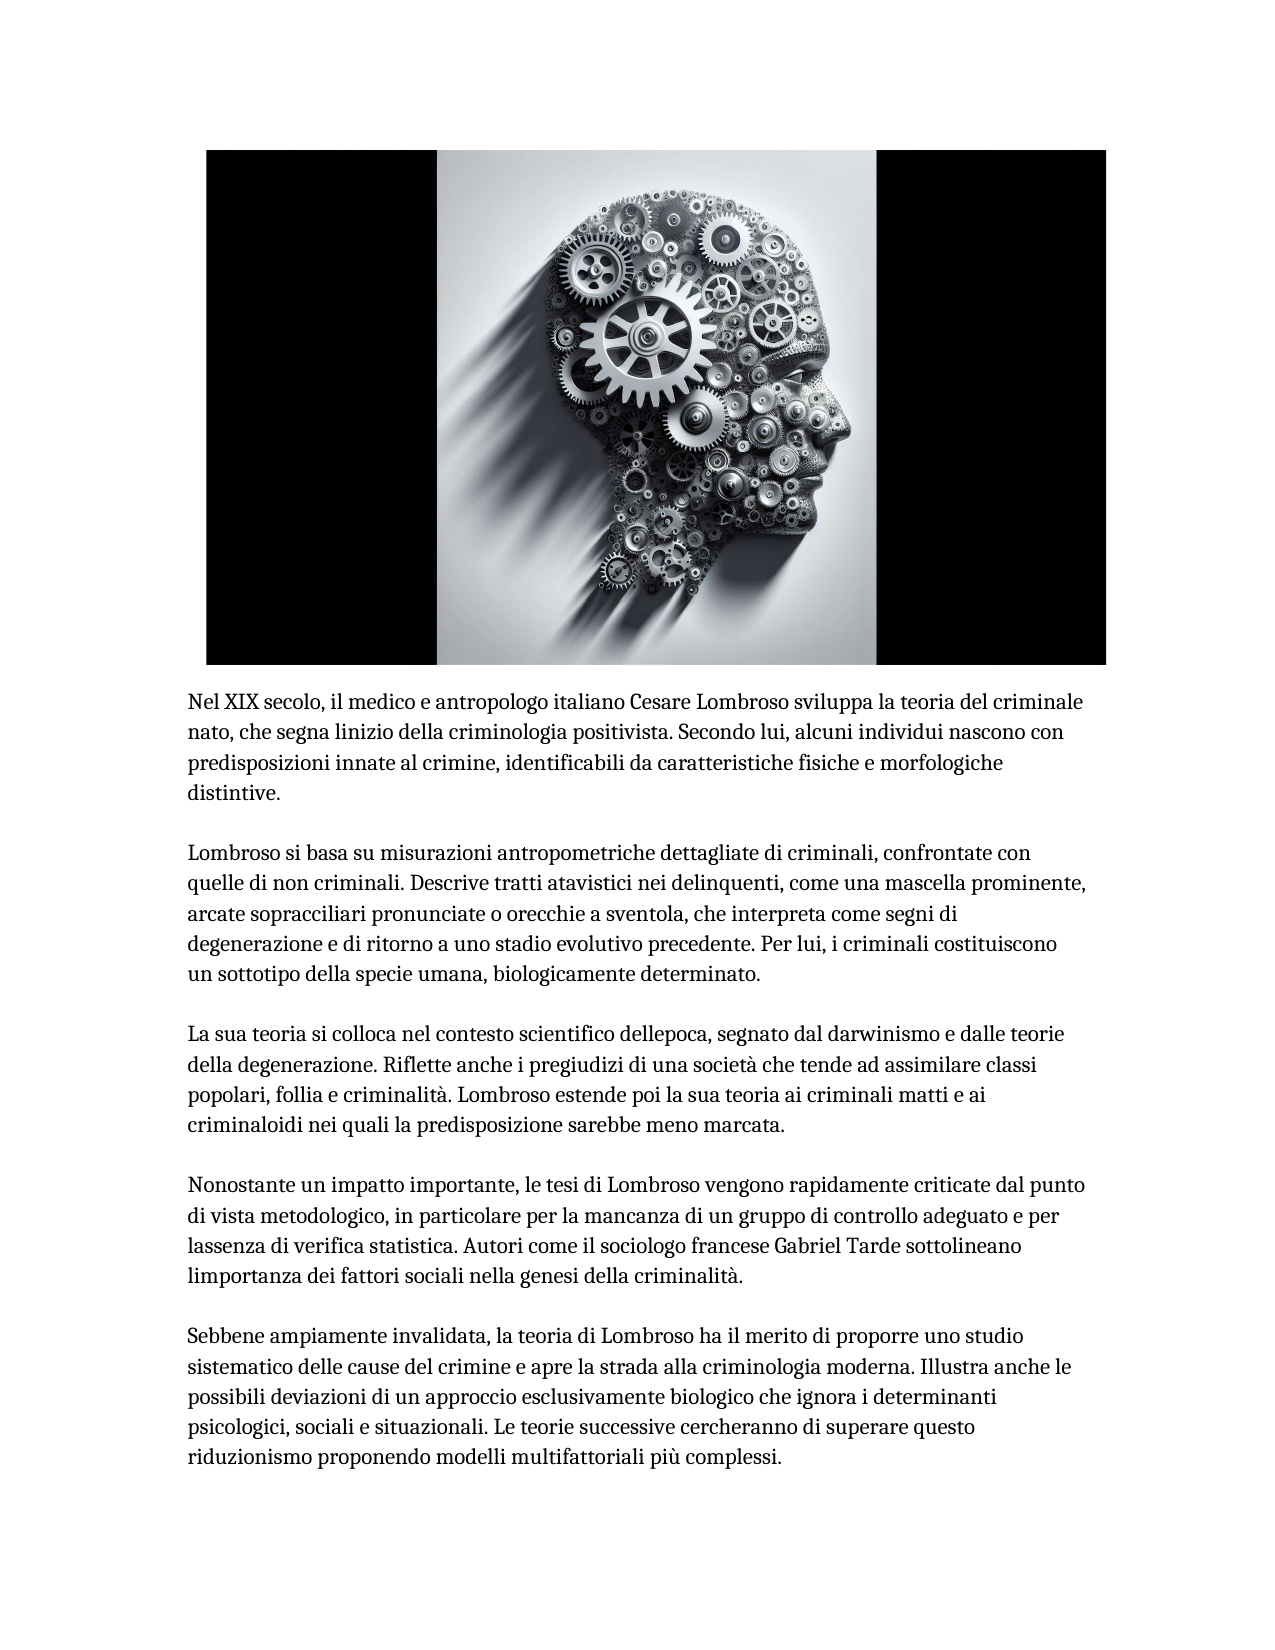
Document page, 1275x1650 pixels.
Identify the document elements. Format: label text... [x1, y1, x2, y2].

text Nel XIX secolo, il medico e antropologo italiano Cesare Lombroso sviluppa la teoria del criminale nato, che segna linizio della criminologia positivista. Secondo lui, alcuni individui nascono con predisposizioni innate al crimine, identificabili da caratteristiche fisiche e morfologiche distintive. Lombroso si basa su misurazioni antropometriche dettagliate di criminali, confrontate con quelle di non criminali. Descrive tratti atavistici nei delinquenti, come una mascella prominente, arcate sopracciliari pronunciate o orecchie a sventola, che interpreta come segni di degenerazione e di ritorno a uno stadio evolutivo precedente. Per lui, i criminali costituiscono un sottotipo della specie umana, biologicamente determinato. La sua teoria si colloca nel contesto scientifico dellepoca, segnato dal darwinismo e dalle teorie della degenerazione. Riflette anche i pregiudizi di una società che tende ad assimilare classi popolari, follia e criminalità. Lombroso estende poi la sua teoria ai criminali matti e ai criminaloidi nei quali la predisposizione sarebbe meno marcata. Nonostante un impatto importante, le tesi di Lombroso vengono rapidamente criticate dal punto di vista metodologico, in particolare per la mancanza di un gruppo di controllo adeguato e per lassenza di verifica statistica. Autori come il sociologo francese Gabriel Tarde sottolineano limportanza dei fattori sociali nella genesi della criminalità. Sebbene ampiamente invalidata, la teoria di Lombroso ha il merito di proporre uno studio sistematico delle cause del crimine e apre la strada alla criminologia moderna. Illustra anche le possibili deviazioni di un approccio esclusivamente biologico che ignora i determinanti psicologici, sociali e situazionali. Le teorie successive cercheranno di superare questo riduzionismo proponendo modelli multifattoriali più complessi. [187, 689, 1087, 1471]
picture [206, 150, 1107, 665]
